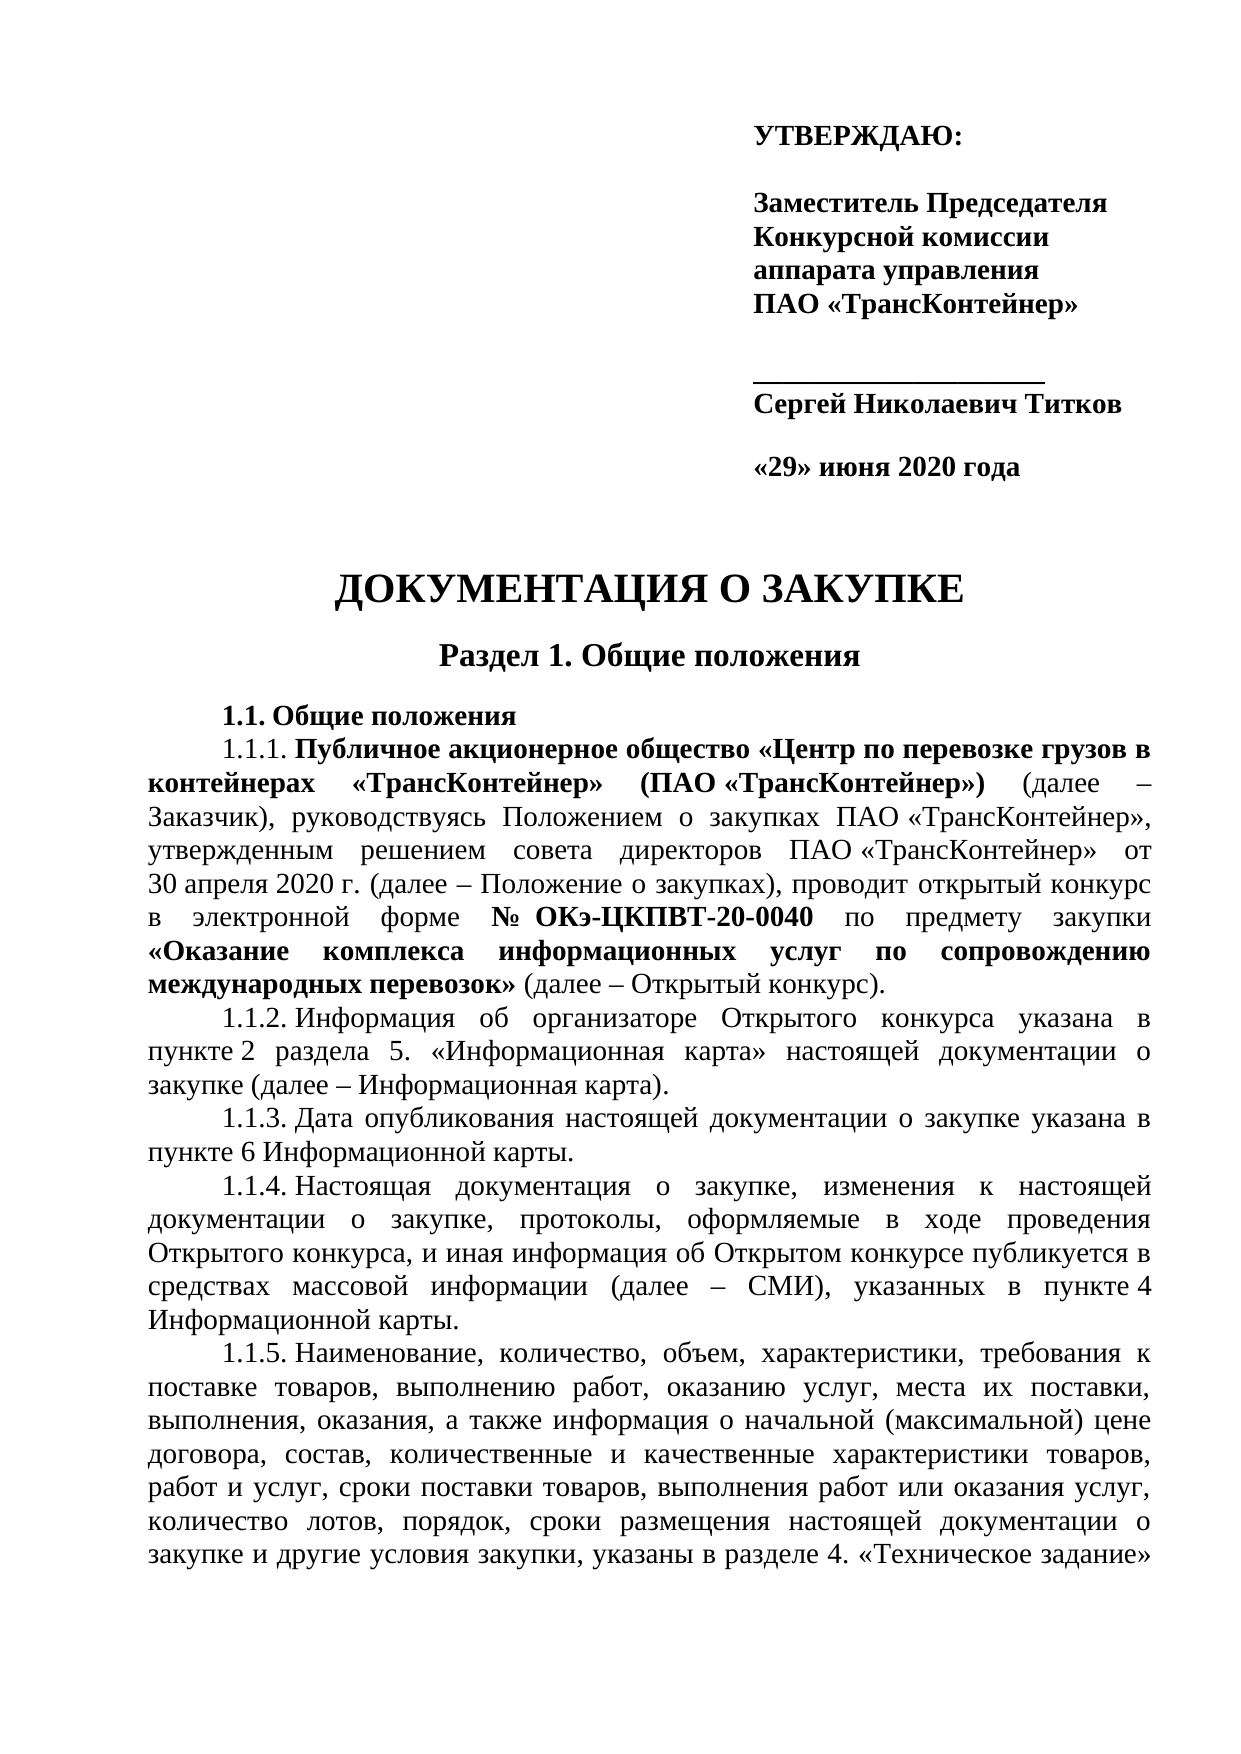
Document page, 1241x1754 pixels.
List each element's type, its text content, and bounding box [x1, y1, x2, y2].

text «29» июня 2020 года [753, 449, 1152, 482]
list Информация об организаторе Открытого конкурса указана в пункте 2 раздела 5. «Информационная карта» настоящей документации о закупке (далее – Информационная карта). [148, 1000, 1152, 1101]
text Заместитель Председателя Конкурсной комиссии аппарата управления ПАО «ТрансКонтейнер» [753, 185, 1152, 319]
list Публичное акционерное общество «Центр по перевозке грузов в контейнерах «ТрансКонтейнер» (ПАО «ТрансКонтейнер») (далее – Заказчик), руководствуясь Положением о закупках ПАО «ТрансКонтейнер», утвержденным решением совета директоров ПАО «ТрансКонтейнер» от 30 апреля 2020 г. (далее – Положение о закупках), проводит открытый конкурс в электронной форме № ОКэ-ЦКПВТ-20-0040 по предмету закупки «Оказание комплекса информационных услуг по сопровождению международных перевозок» (далее – Открытый конкурс). [148, 732, 1152, 1000]
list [148, 1335, 1152, 1570]
text Раздел 1. Общие положения [148, 636, 1152, 674]
list Общие положения [148, 698, 1152, 732]
text УТВЕРЖДАЮ: [753, 118, 1152, 152]
list Дата опубликования настоящей документации о закупке указана в пункте 6 Информационной карты. [148, 1101, 1152, 1168]
text ____________________ [753, 353, 1152, 386]
text ДОКУМЕНТАЦИЯ О ЗАКУПКЕ [148, 564, 1152, 612]
list Настоящая документация о закупке, изменения к настоящей документации о закупке, протоколы, оформляемые в ходе проведения Открытого конкурса, и иная информация об Открытом конкурсе публикуется в средствах массовой информации (далее – СМИ), указанных в пункте 4 Информационной карты. [148, 1168, 1152, 1335]
text Сергей Николаевич Титков [753, 386, 1152, 420]
